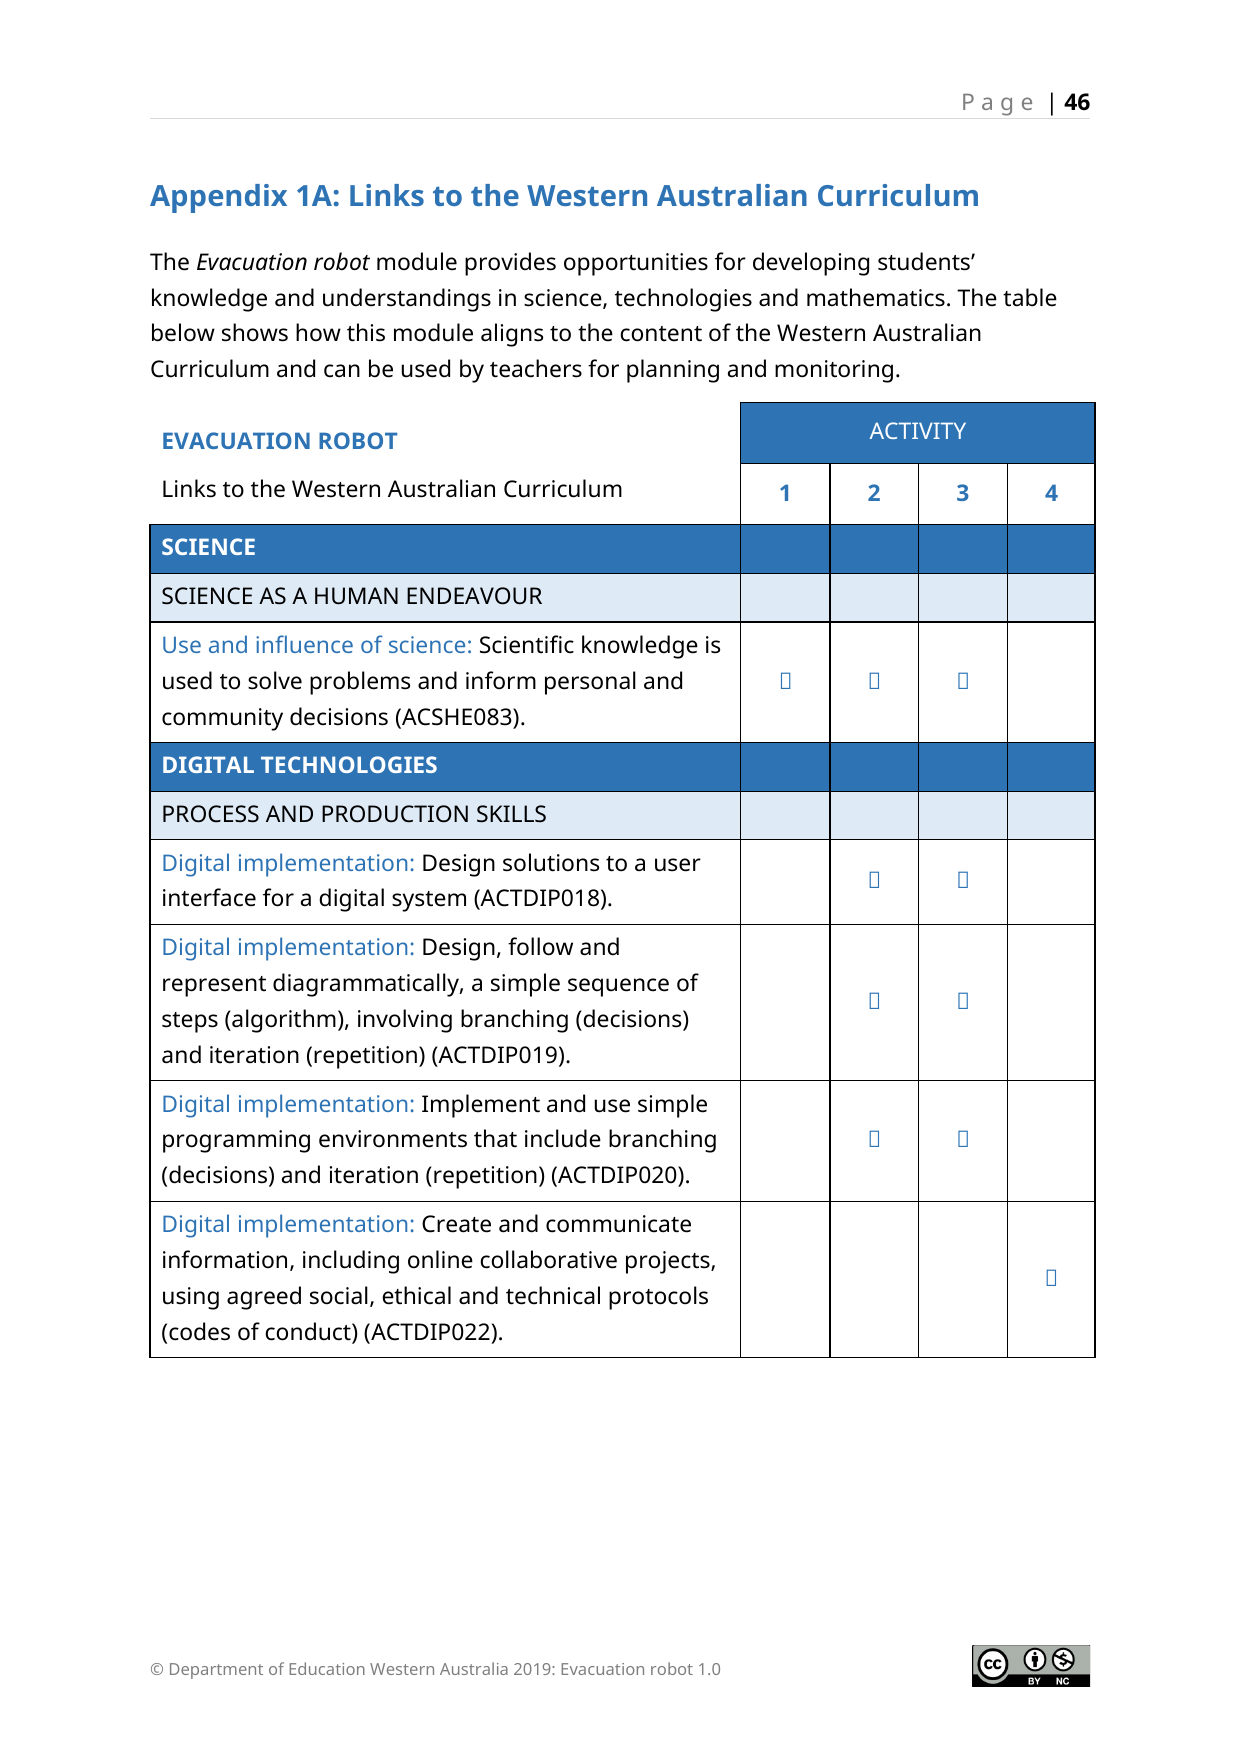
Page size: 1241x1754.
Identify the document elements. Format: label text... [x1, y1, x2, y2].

table_cell [741, 525, 829, 573]
table_cell [831, 1202, 918, 1357]
table_cell  [1008, 1202, 1094, 1357]
table_cell  [919, 1081, 1007, 1201]
table_cell [831, 743, 918, 791]
table_cell [741, 1081, 829, 1201]
table_cell  [831, 1081, 918, 1201]
table_cell  [831, 925, 918, 1080]
table_cell 3 [919, 464, 1007, 524]
table_header EVACUATION ROBOT Links to the Western Australian Curriculum [150, 402, 740, 524]
table_cell 4 [1008, 464, 1094, 524]
table_cell [1008, 623, 1094, 742]
table_cell [741, 925, 829, 1080]
table_cell [1008, 925, 1094, 1080]
table_cell  [831, 623, 918, 742]
table_cell [919, 1202, 1007, 1357]
table_cell 1 [741, 464, 829, 524]
table_cell [1008, 574, 1094, 621]
table_cell [919, 525, 1007, 573]
table_cell [919, 743, 1007, 791]
table_cell [831, 574, 918, 621]
text The Evacuation robot module provides opportunities for developing students’ knowledge and understandings in science, technologies and mathematics. The table below shows how this module aligns to the content of the Western Australian Curriculum and can be used by teachers for planning and monitoring. [150, 246, 1090, 384]
table_cell 2 [831, 464, 918, 524]
table_cell  [741, 623, 829, 742]
table_cell [1008, 525, 1094, 573]
picture [972, 1645, 1091, 1687]
table_cell [1008, 743, 1094, 791]
table_cell Digital implementation: Design solutions to a user interface for a digital system (ACTDIP018). [151, 840, 740, 924]
table_cell [741, 792, 829, 839]
table_cell [831, 525, 918, 573]
table_cell [741, 574, 829, 621]
table_cell Digital implementation: Design, follow and represent diagrammatically, a simple sequence of steps (algorithm), involving branching (decisions) and iteration (repetition) (ACTDIP019). [151, 925, 740, 1080]
table_cell [1008, 792, 1094, 839]
table_cell [831, 792, 918, 839]
table_cell [741, 1202, 829, 1357]
table_cell [919, 792, 1007, 839]
subtitle Appendix 1A: Links to the Western Australian Curriculum [150, 175, 1090, 214]
table_cell SCIENCE [151, 525, 740, 573]
table_cell  [919, 840, 1007, 924]
table_cell [741, 840, 829, 924]
table_cell [1008, 840, 1094, 924]
table_cell Digital implementation: Implement and use simple programming environments that include branching (decisions) and iteration (repetition) (ACTDIP020). [151, 1081, 740, 1201]
table_cell Use and influence of science: Scientific knowledge is used to solve problems and inform personal and community decisions (ACSHE083). [151, 623, 740, 742]
table_cell [919, 574, 1007, 621]
table_header ACTIVITY [741, 403, 1094, 463]
table_cell Digital implementation: Create and communicate information, including online collaborative projects, using agreed social, ethical and technical protocols (codes of conduct) (ACTDIP022). [151, 1202, 740, 1357]
table_cell DIGITAL TECHNOLOGIES [151, 743, 740, 791]
table_cell [741, 743, 829, 791]
table_cell  [919, 623, 1007, 742]
table_cell PROCESS AND PRODUCTION SKILLS [151, 792, 740, 839]
table_cell  [831, 840, 918, 924]
table_cell  [919, 925, 1007, 1080]
table_cell SCIENCE AS A HUMAN ENDEAVOUR [151, 574, 740, 621]
table_cell [1008, 1081, 1094, 1201]
